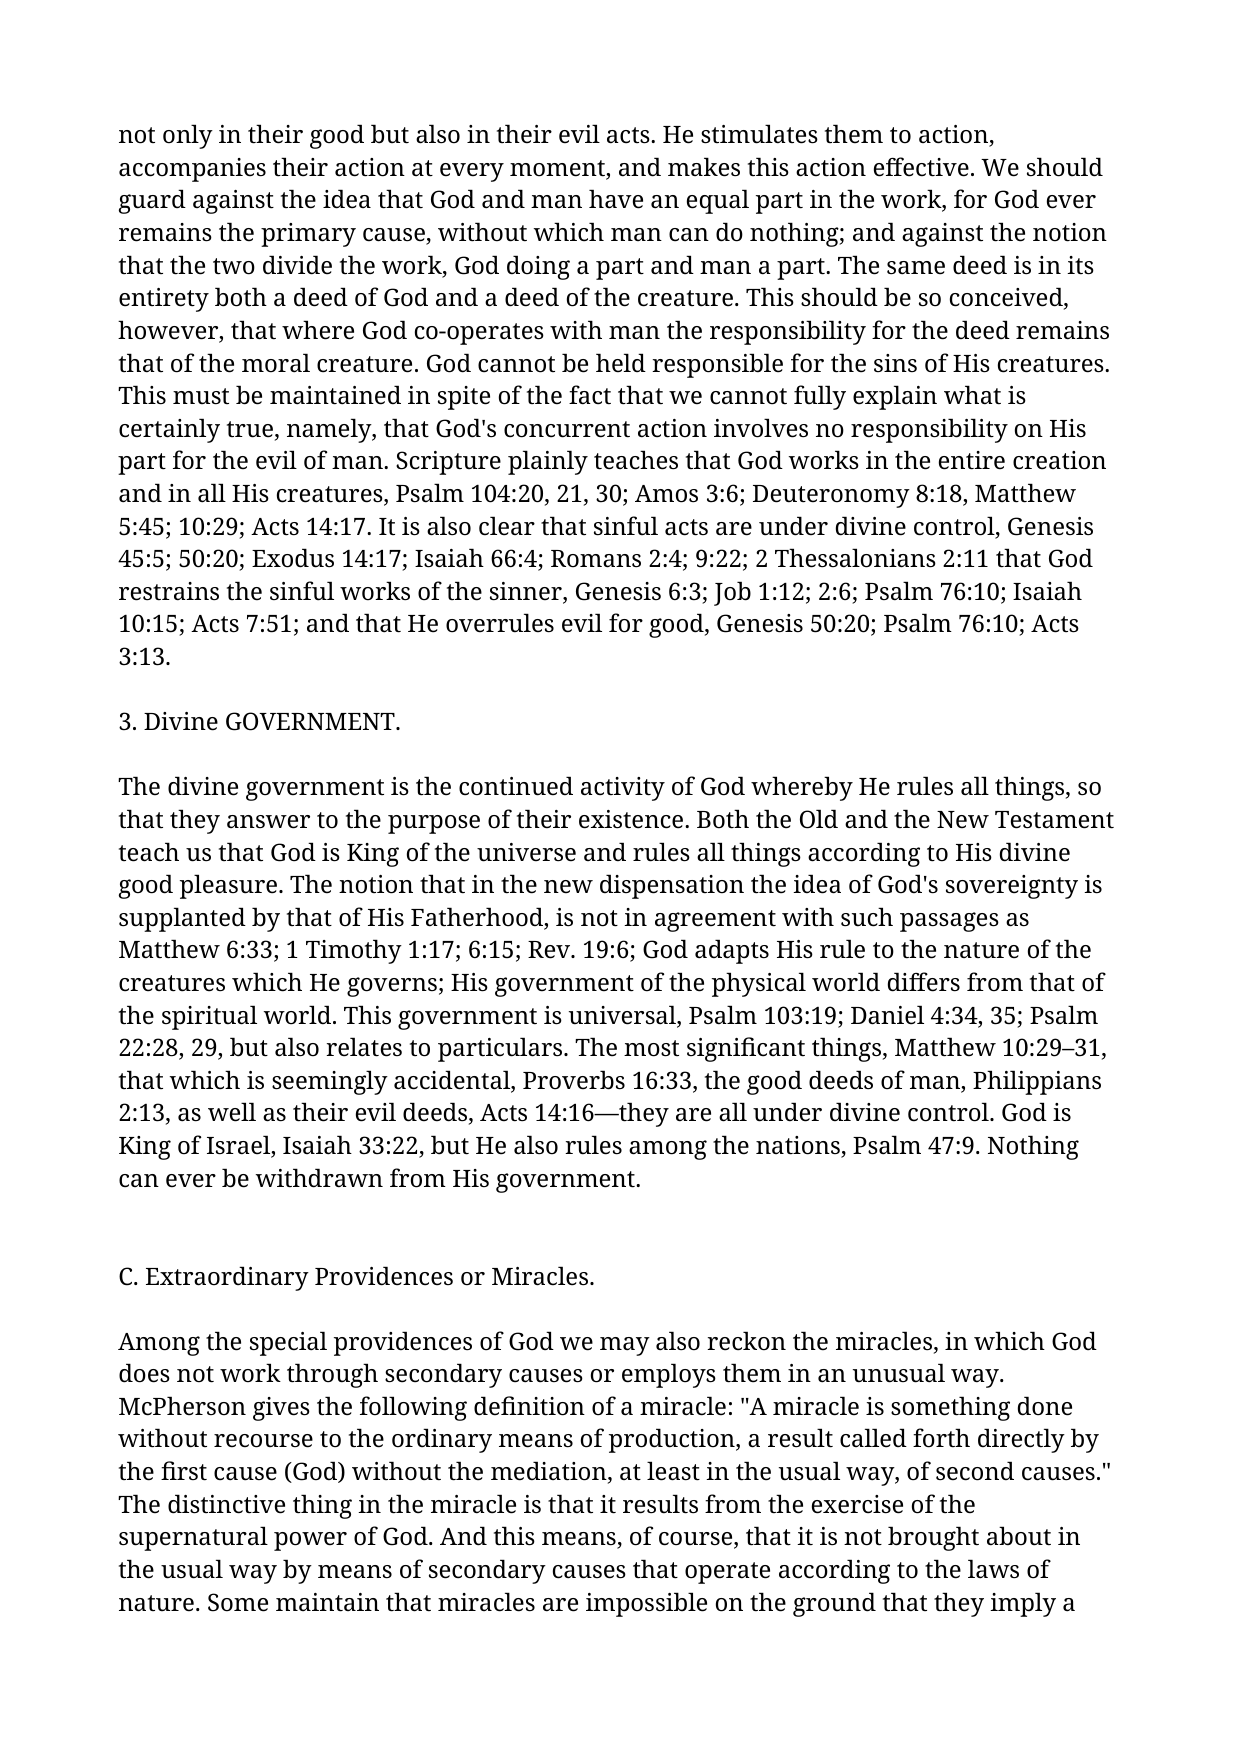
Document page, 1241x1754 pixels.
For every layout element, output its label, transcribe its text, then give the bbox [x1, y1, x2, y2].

text 3. Divine GOVERNMENT. [118, 705, 1122, 738]
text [118, 1324, 1122, 1618]
text C. Extraordinary Providences or Miracles. [118, 1259, 1122, 1292]
text The divine government is the continued activity of God whereby He rules all things, so that they answer to the purpose of their existence. Both the Old and the New Testament teach us that God is King of the universe and rules all things according to His divine good pleasure. The notion that in the new dispensation the idea of God's sovereignty is supplanted by that of His Fatherhood, is not in agreement with such passages as Matthew 6:33; 1 Timothy 1:17; 6:15; Rev. 19:6; God adapts His rule to the nature of the creatures which He governs; His government of the physical world differs from that of the spiritual world. This government is universal, Psalm 103:19; Daniel 4:34, 35; Psalm 22:28, 29, but also relates to particulars. The most significant things, Matthew 10:29–31, that which is seemingly accidental, Proverbs 16:33, the good deeds of man, Philippians 2:13, as well as their evil deeds, Acts 14:16—they are all under divine control. God is King of Israel, Isaiah 33:22, but He also rules among the nations, Psalm 47:9. Nothing can ever be withdrawn from His government. [118, 770, 1122, 1194]
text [118, 118, 1122, 672]
